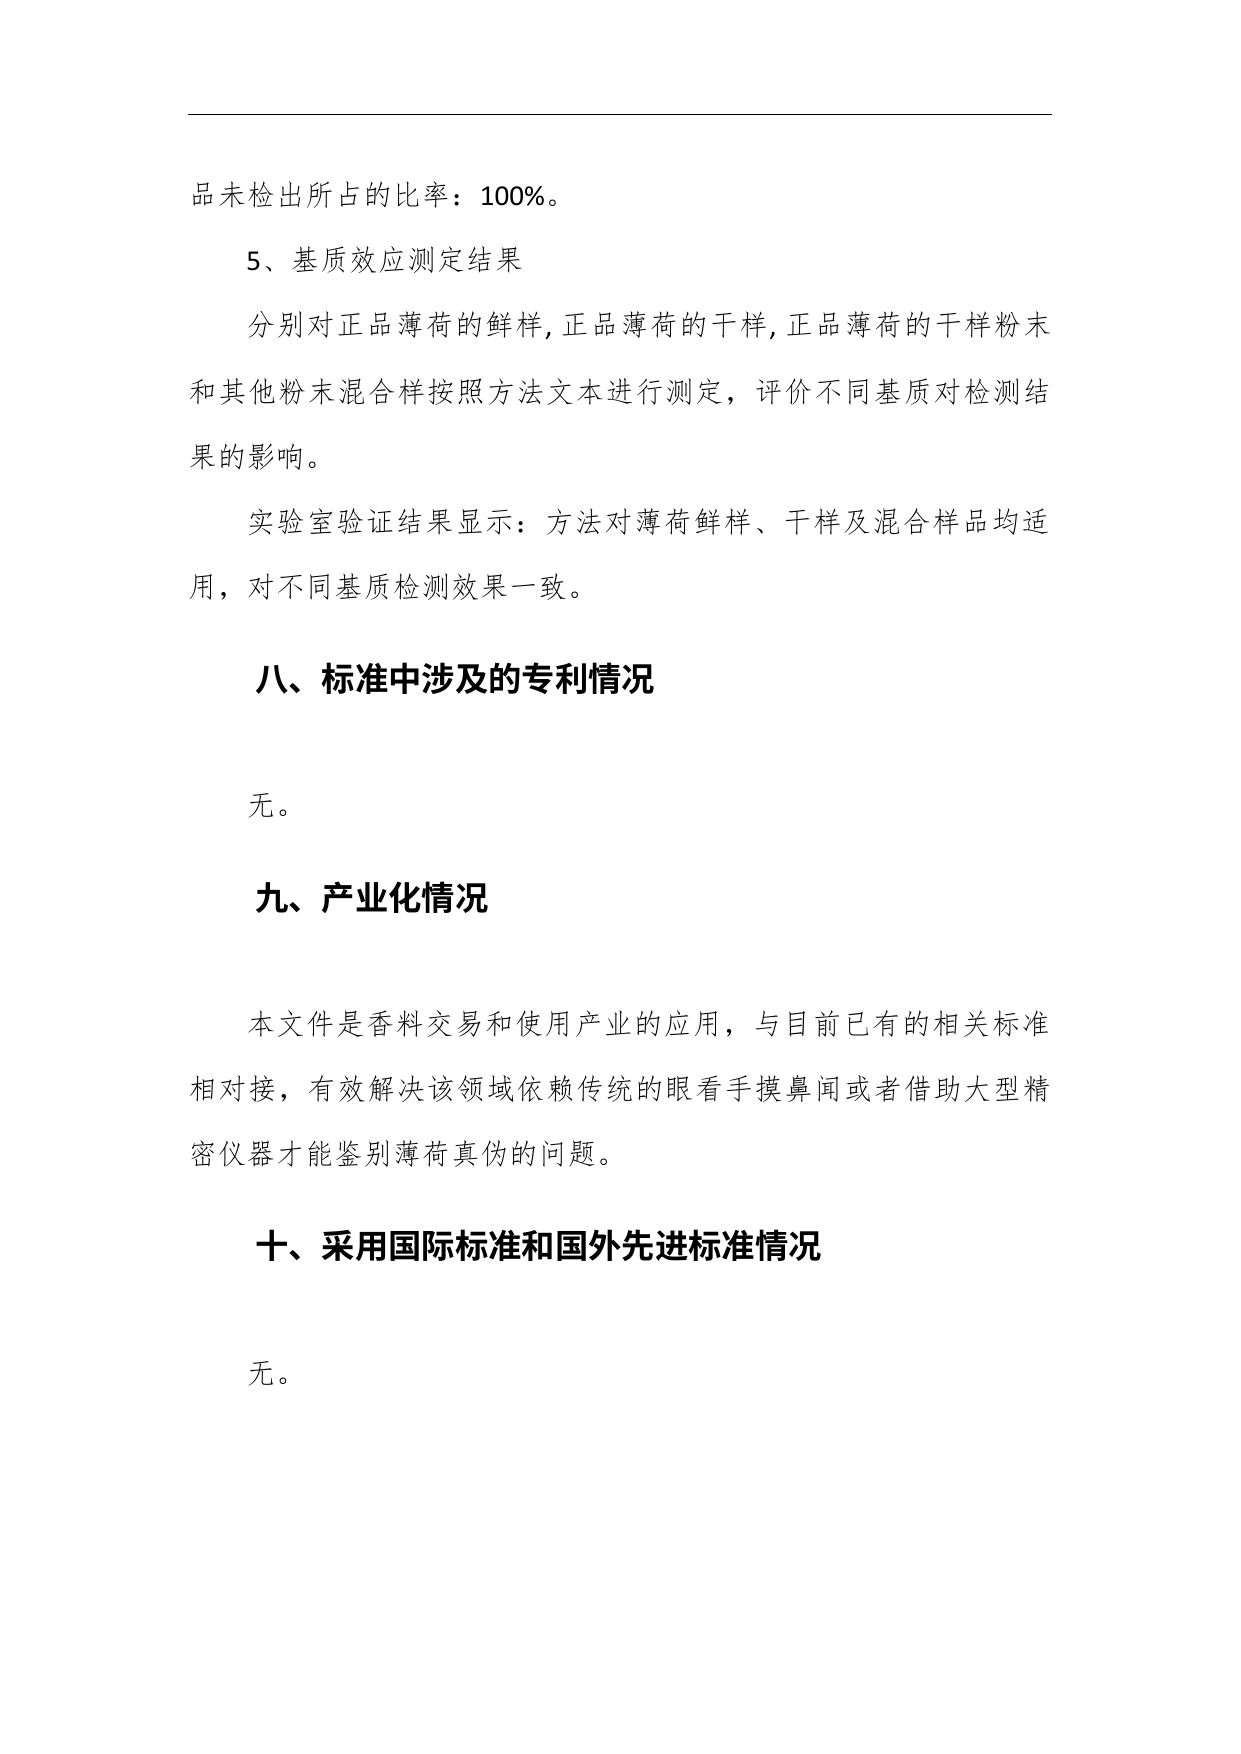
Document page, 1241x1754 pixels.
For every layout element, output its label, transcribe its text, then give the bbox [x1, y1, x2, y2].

subtitle 标准中涉及的专利情况 [188, 644, 1052, 709]
list 5、基质效应测定结果 [188, 227, 1052, 292]
text 本文件是香料交易和使用产业的应用，与目前已有的相关标准相对接，有效解决该领域依赖传统的眼看手摸鼻闻或者借助大型精密仪器才能鉴别薄荷真伪的问题。 [188, 990, 1052, 1185]
text 分别对正品薄荷的鲜样, 正品薄荷的干样, 正品薄荷的干样粉末和其他粉末混合样按照方法文本进行测定，评价不同基质对检测结果的影响。 [188, 292, 1052, 487]
text 无。 [188, 1338, 1052, 1403]
text 实验室验证结果显示：方法对薄荷鲜样、干样及混合样品均适用，对不同基质检测效果一致。 [188, 487, 1052, 617]
subtitle 采用国际标准和国外先进标准情况 [188, 1212, 1052, 1277]
text 无。 [188, 771, 1052, 836]
subtitle 产业化情况 [188, 863, 1052, 928]
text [188, 162, 1052, 227]
